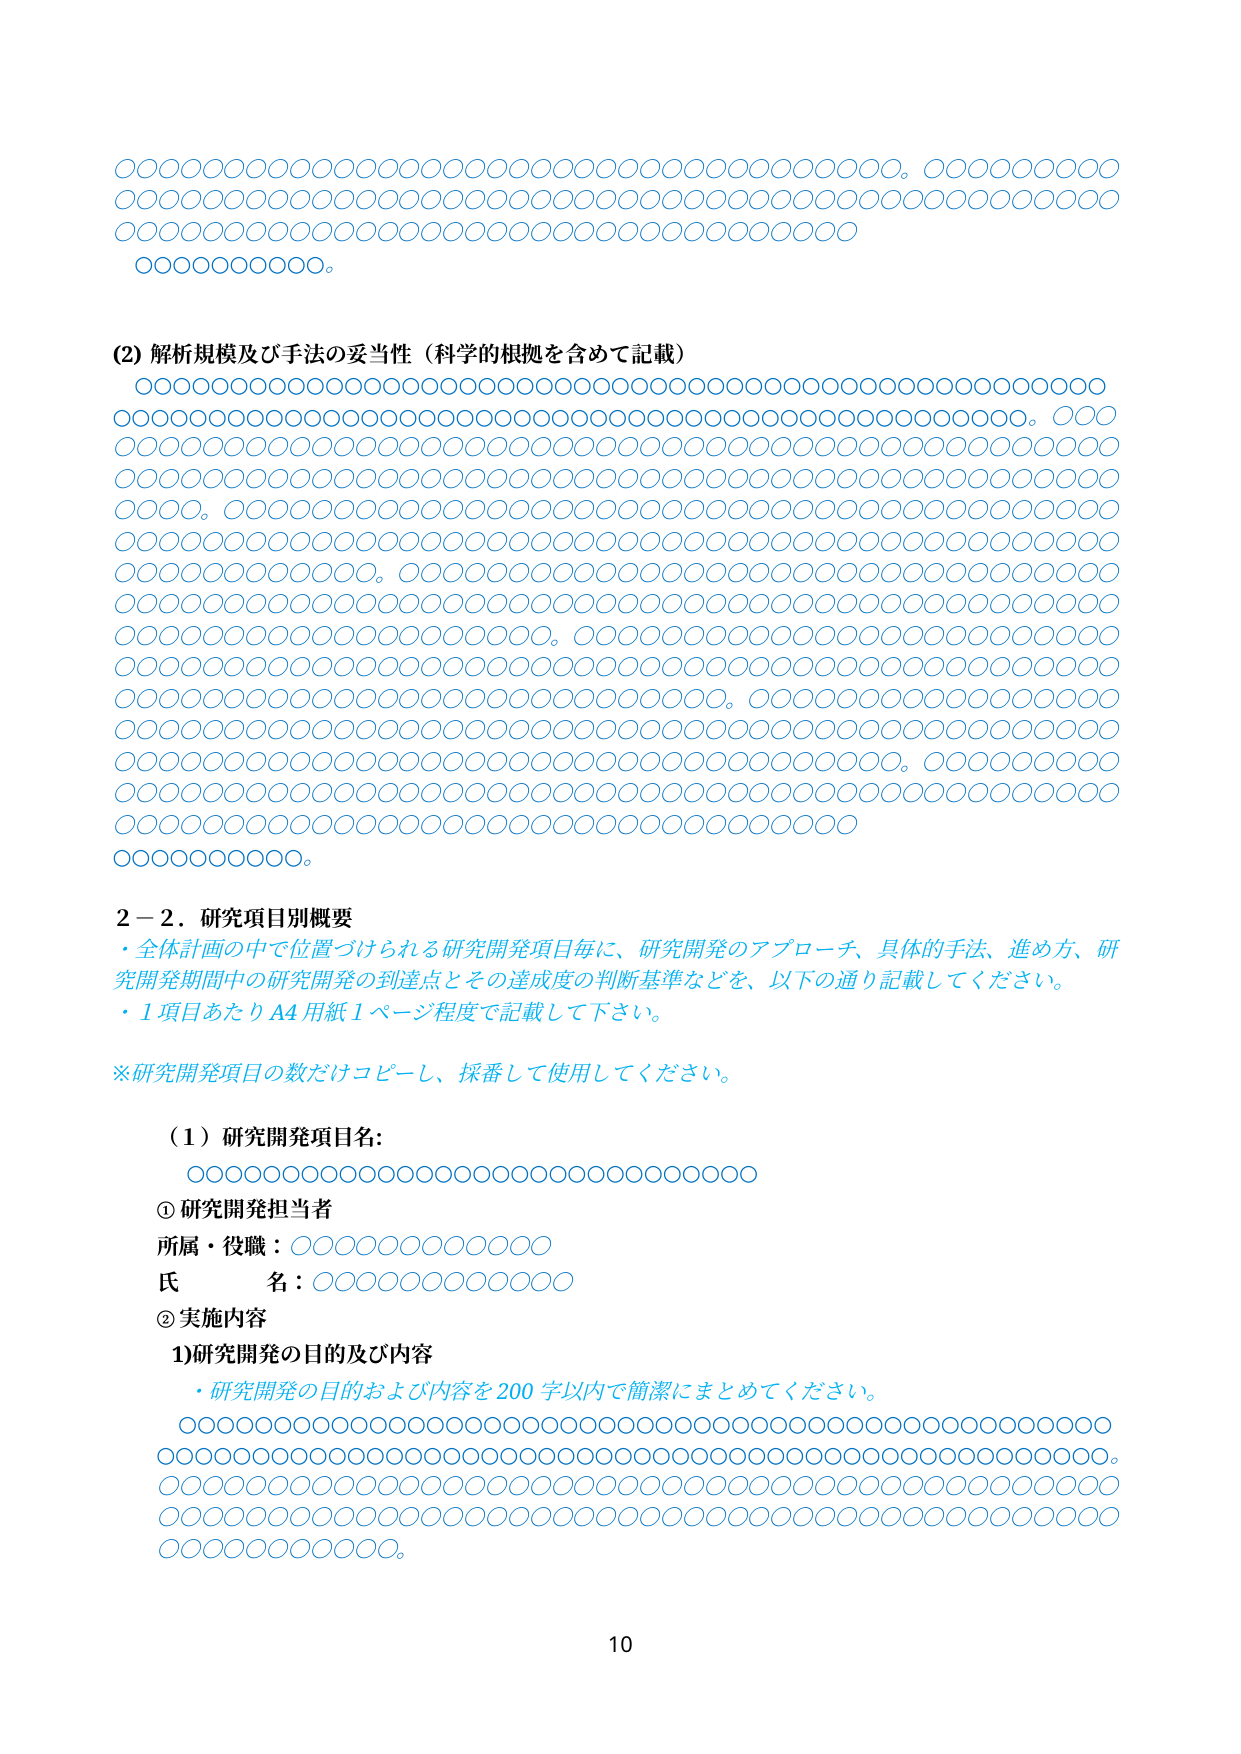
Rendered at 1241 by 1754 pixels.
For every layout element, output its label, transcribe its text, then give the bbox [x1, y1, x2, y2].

text 所属・役職：○○○○○○○○○○○○ [112, 1227, 1128, 1263]
text ○○○○○○○○○○。 [112, 839, 1128, 871]
text ２－２．研究項目別概要 [112, 901, 1128, 932]
text ○○○○○○○○○○○○○○○○○○○○○○○○○○○○○○○○○○○○○○○○○○○○○○○○○○○○○○○○○○○○○○○○○○○○○○○○○○○○○○○○○○○○○○○○○○○○○○○○○○○。○○○○○○○○○○○○○○○○○○○○○○○○○○○○○○○○○○○○○○○○○○○○○○○○○○○○○○○○○○○○○○○○○○○○○○○○○○○○○○○○○○○○○○○○○○○○○○○○○○○。 [156, 1408, 1128, 1563]
list 解析規模及び手法の妥当性（科学的根拠を含めて記載） [112, 337, 1128, 369]
text ②実施内容 [112, 1299, 1128, 1335]
text ①研究開発担当者 [112, 1190, 1128, 1227]
text ○○○○○○○○○○○○○○○○○○○○○○○○○○○○○○ [142, 1154, 1128, 1190]
text （１）研究開発項目名: [112, 1118, 1128, 1154]
text ・研究開発の目的および内容を200字以内で簡潔にまとめてください。 [186, 1372, 1128, 1408]
text ※研究開発項目の数だけコピーし、採番して使用してください。 [112, 1056, 1128, 1088]
text ・１項目あたりA4用紙１ページ程度で記載して下さい。 [112, 995, 1128, 1027]
text ・全体計画の中で位置づけられる研究開発項目毎に、研究開発のアプローチ、具体的手法、進め方、研究開発期間中の研究開発の到達点とその達成度の判断基準などを、以下の通り記載してください。 [112, 932, 1128, 995]
text ○○○○○○○○○○。 [112, 246, 1128, 278]
text 氏 名：○○○○○○○○○○○○ [112, 1263, 1128, 1299]
text 1)研究開発の目的及び内容 [112, 1335, 1128, 1372]
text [112, 152, 1128, 246]
